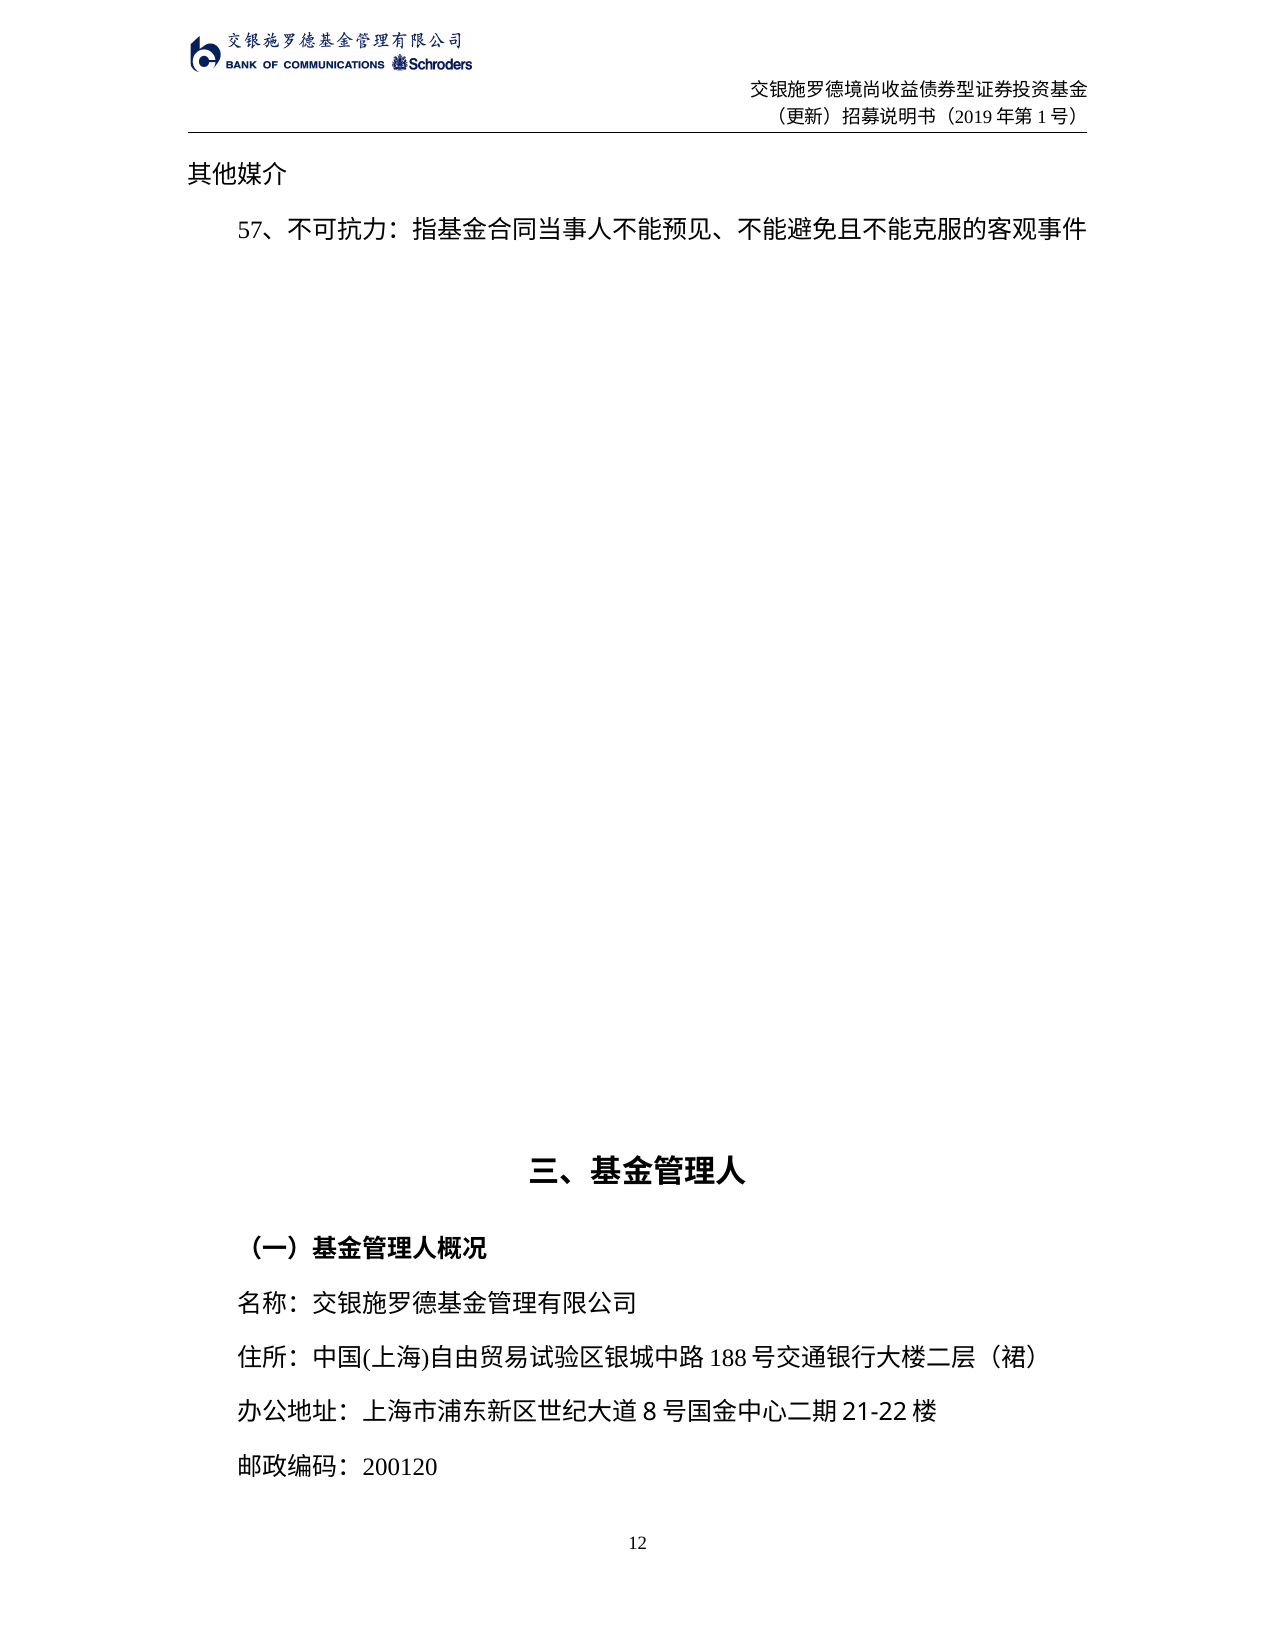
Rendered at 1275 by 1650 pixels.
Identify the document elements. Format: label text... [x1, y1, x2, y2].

text （一）基金管理人概况 [187, 1229, 1087, 1265]
text 名称：交银施罗德基金管理有限公司 [187, 1283, 1087, 1319]
text 三、基金管理人 [187, 1146, 1087, 1191]
text 邮政编码：200120 [187, 1446, 1087, 1482]
picture [190, 32, 472, 72]
text 办公地址：上海市浦东新区世纪大道8号国金中心二期21-22楼 [187, 1392, 1087, 1428]
text 57、不可抗力：指基金合同当事人不能预见、不能避免且不能克服的客观事件 [187, 209, 1087, 245]
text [187, 155, 1087, 191]
text 住所：中国(上海)自由贸易试验区银城中路188号交通银行大楼二层（裙） [187, 1337, 1087, 1374]
